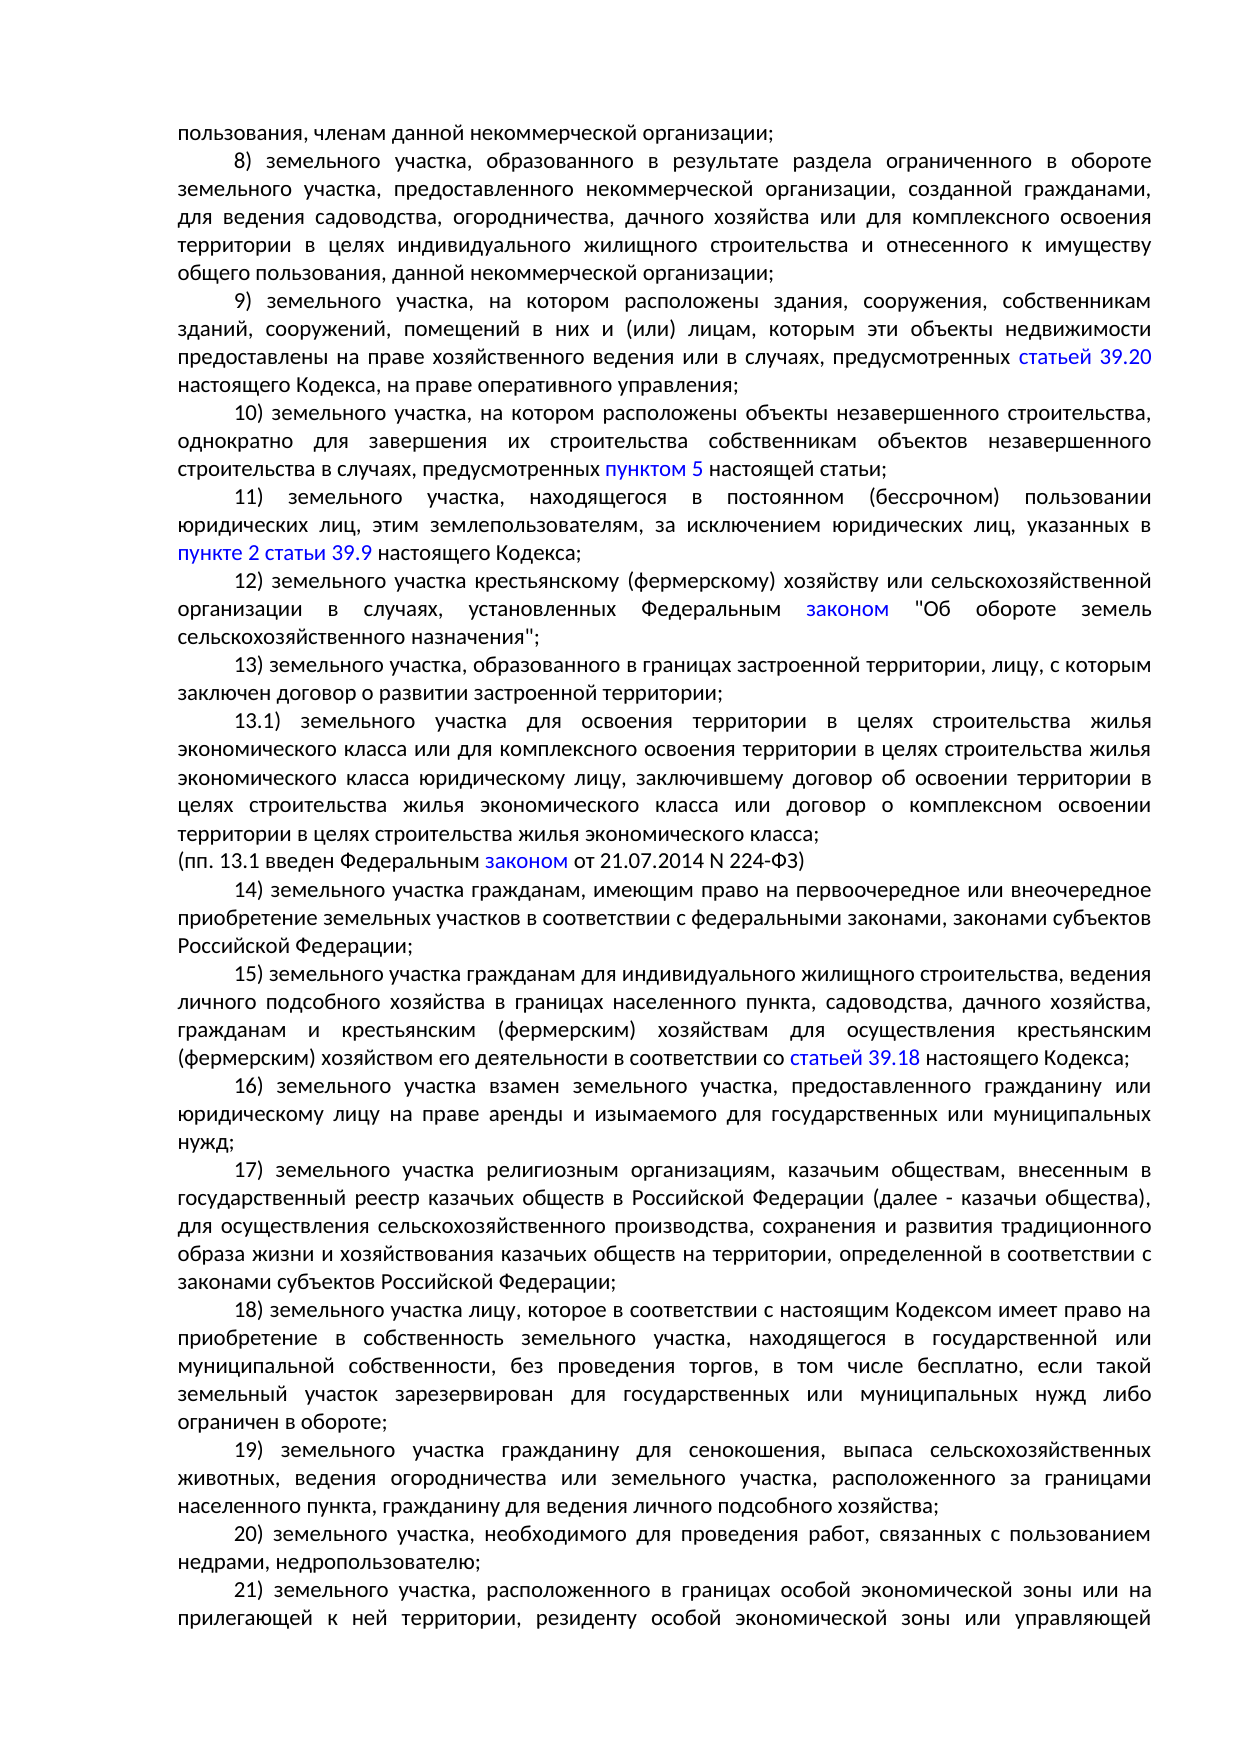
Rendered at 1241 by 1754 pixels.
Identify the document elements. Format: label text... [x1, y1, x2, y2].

text 20) земельного участка, необходимого для проведения работ, связанных с пользованием недрами, недропользователю; [177, 1519, 1152, 1575]
text 13) земельного участка, образованного в границах застроенной территории, лицу, с которым заключен договор о развитии застроенной территории; [177, 651, 1152, 707]
text 14) земельного участка гражданам, имеющим право на первоочередное или внеочередное приобретение земельных участков в соответствии с федеральными законами, законами субъектов Российской Федерации; [177, 875, 1152, 959]
text (пп. 13.1 введен Федеральным законом от 21.07.2014 N 224-ФЗ) [177, 847, 1152, 875]
text 16) земельного участка взамен земельного участка, предоставленного гражданину или юридическому лицу на праве аренды и изымаемого для государственных или муниципальных нужд; [177, 1071, 1152, 1155]
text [177, 1575, 1152, 1631]
text 19) земельного участка гражданину для сенокошения, выпаса сельскохозяйственных животных, ведения огородничества или земельного участка, расположенного за границами населенного пункта, гражданину для ведения личного подсобного хозяйства; [177, 1435, 1152, 1519]
text 12) земельного участка крестьянскому (фермерскому) хозяйству или сельскохозяйственной организации в случаях, установленных Федеральным законом "Об обороте земель сельскохозяйственного назначения"; [177, 566, 1152, 651]
text 18) земельного участка лицу, которое в соответствии с настоящим Кодексом имеет право на приобретение в собственность земельного участка, находящегося в государственной или муниципальной собственности, без проведения торгов, в том числе бесплатно, если такой земельный участок зарезервирован для государственных или муниципальных нужд либо ограничен в обороте; [177, 1295, 1152, 1435]
text 17) земельного участка религиозным организациям, казачьим обществам, внесенным в государственный реестр казачьих обществ в Российской Федерации (далее - казачьи общества), для осуществления сельскохозяйственного производства, сохранения и развития традиционного образа жизни и хозяйствования казачьих обществ на территории, определенной в соответствии с законами субъектов Российской Федерации; [177, 1155, 1152, 1295]
text 13.1) земельного участка для освоения территории в целях строительства жилья экономического класса или для комплексного освоения территории в целях строительства жилья экономического класса юридическому лицу, заключившему договор об освоении территории в целях строительства жилья экономического класса или договор о комплексном освоении территории в целях строительства жилья экономического класса; [177, 707, 1152, 847]
text 10) земельного участка, на котором расположены объекты незавершенного строительства, однократно для завершения их строительства собственникам объектов незавершенного строительства в случаях, предусмотренных пунктом 5 настоящей статьи; [177, 398, 1152, 482]
text 15) земельного участка гражданам для индивидуального жилищного строительства, ведения личного подсобного хозяйства в границах населенного пункта, садоводства, дачного хозяйства, гражданам и крестьянским (фермерским) хозяйствам для осуществления крестьянским (фермерским) хозяйством его деятельности в соответствии со статьей 39.18 настоящего Кодекса; [177, 959, 1152, 1071]
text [177, 118, 1152, 146]
text 11) земельного участка, находящегося в постоянном (бессрочном) пользовании юридических лиц, этим землепользователям, за исключением юридических лиц, указанных в пункте 2 статьи 39.9 настоящего Кодекса; [177, 482, 1152, 566]
text 8) земельного участка, образованного в результате раздела ограниченного в обороте земельного участка, предоставленного некоммерческой организации, созданной гражданами, для ведения садоводства, огородничества, дачного хозяйства или для комплексного освоения территории в целях индивидуального жилищного строительства и отнесенного к имуществу общего пользования, данной некоммерческой организации; [177, 146, 1152, 286]
text 9) земельного участка, на котором расположены здания, сооружения, собственникам зданий, сооружений, помещений в них и (или) лицам, которым эти объекты недвижимости предоставлены на праве хозяйственного ведения или в случаях, предусмотренных статьей 39.20 настоящего Кодекса, на праве оперативного управления; [177, 286, 1152, 398]
